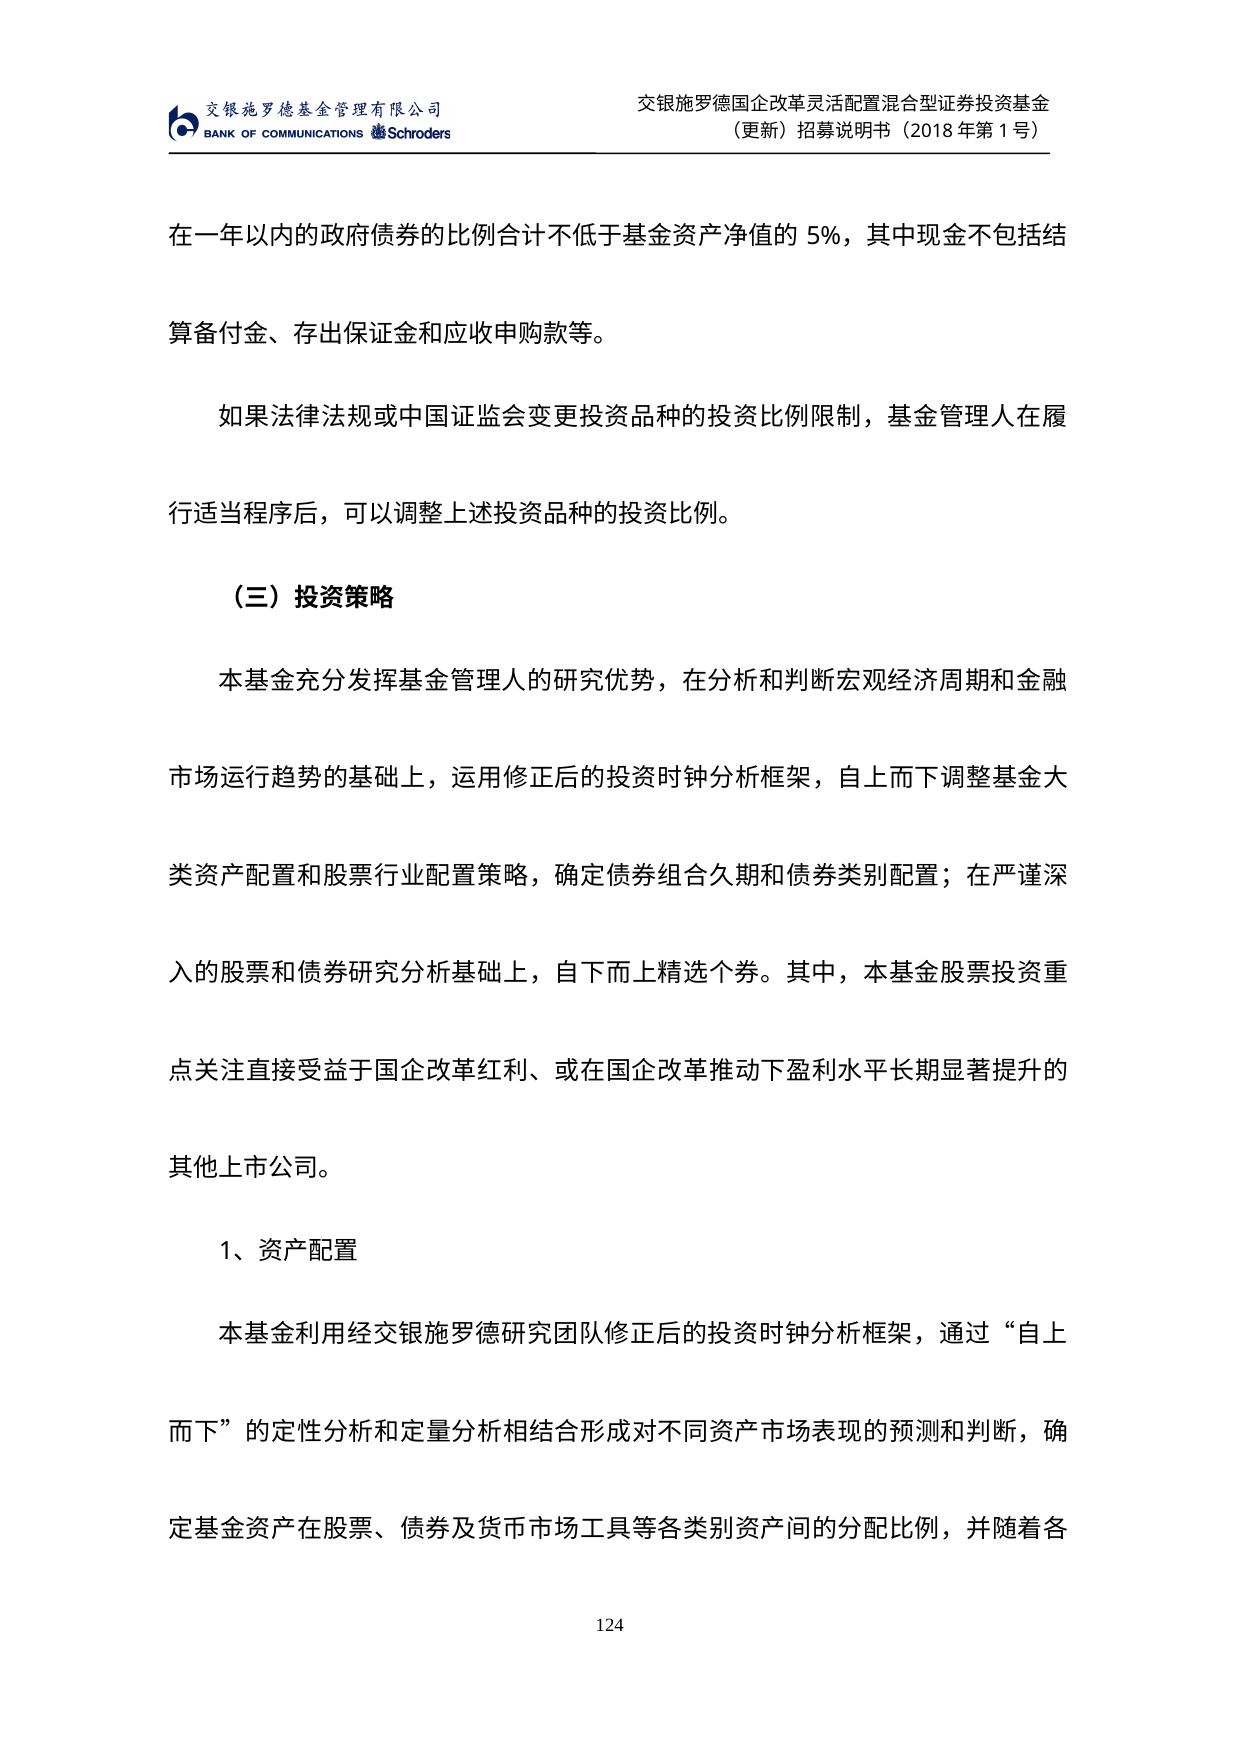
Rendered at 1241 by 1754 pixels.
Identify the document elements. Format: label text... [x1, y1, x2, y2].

picture [168, 101, 451, 141]
text 如果法律法规或中国证监会变更投资品种的投资比例限制，基金管理人在履行适当程序后，可以调整上述投资品种的投资比例。 [169, 382, 1068, 544]
text （三）投资策略 [169, 563, 1068, 628]
text 1、资产配置 [169, 1216, 1068, 1281]
text 本基金充分发挥基金管理人的研究优势，在分析和判断宏观经济周期和金融市场运行趋势的基础上，运用修正后的投资时钟分析框架，自上而下调整基金大类资产配置和股票行业配置策略，确定债券组合久期和债券类别配置；在严谨深入的股票和债券研究分析基础上，自下而上精选个券。其中，本基金股票投资重点关注直接受益于国企改革红利、或在国企改革推动下盈利水平长期显著提升的其他上市公司。 [169, 646, 1068, 1198]
